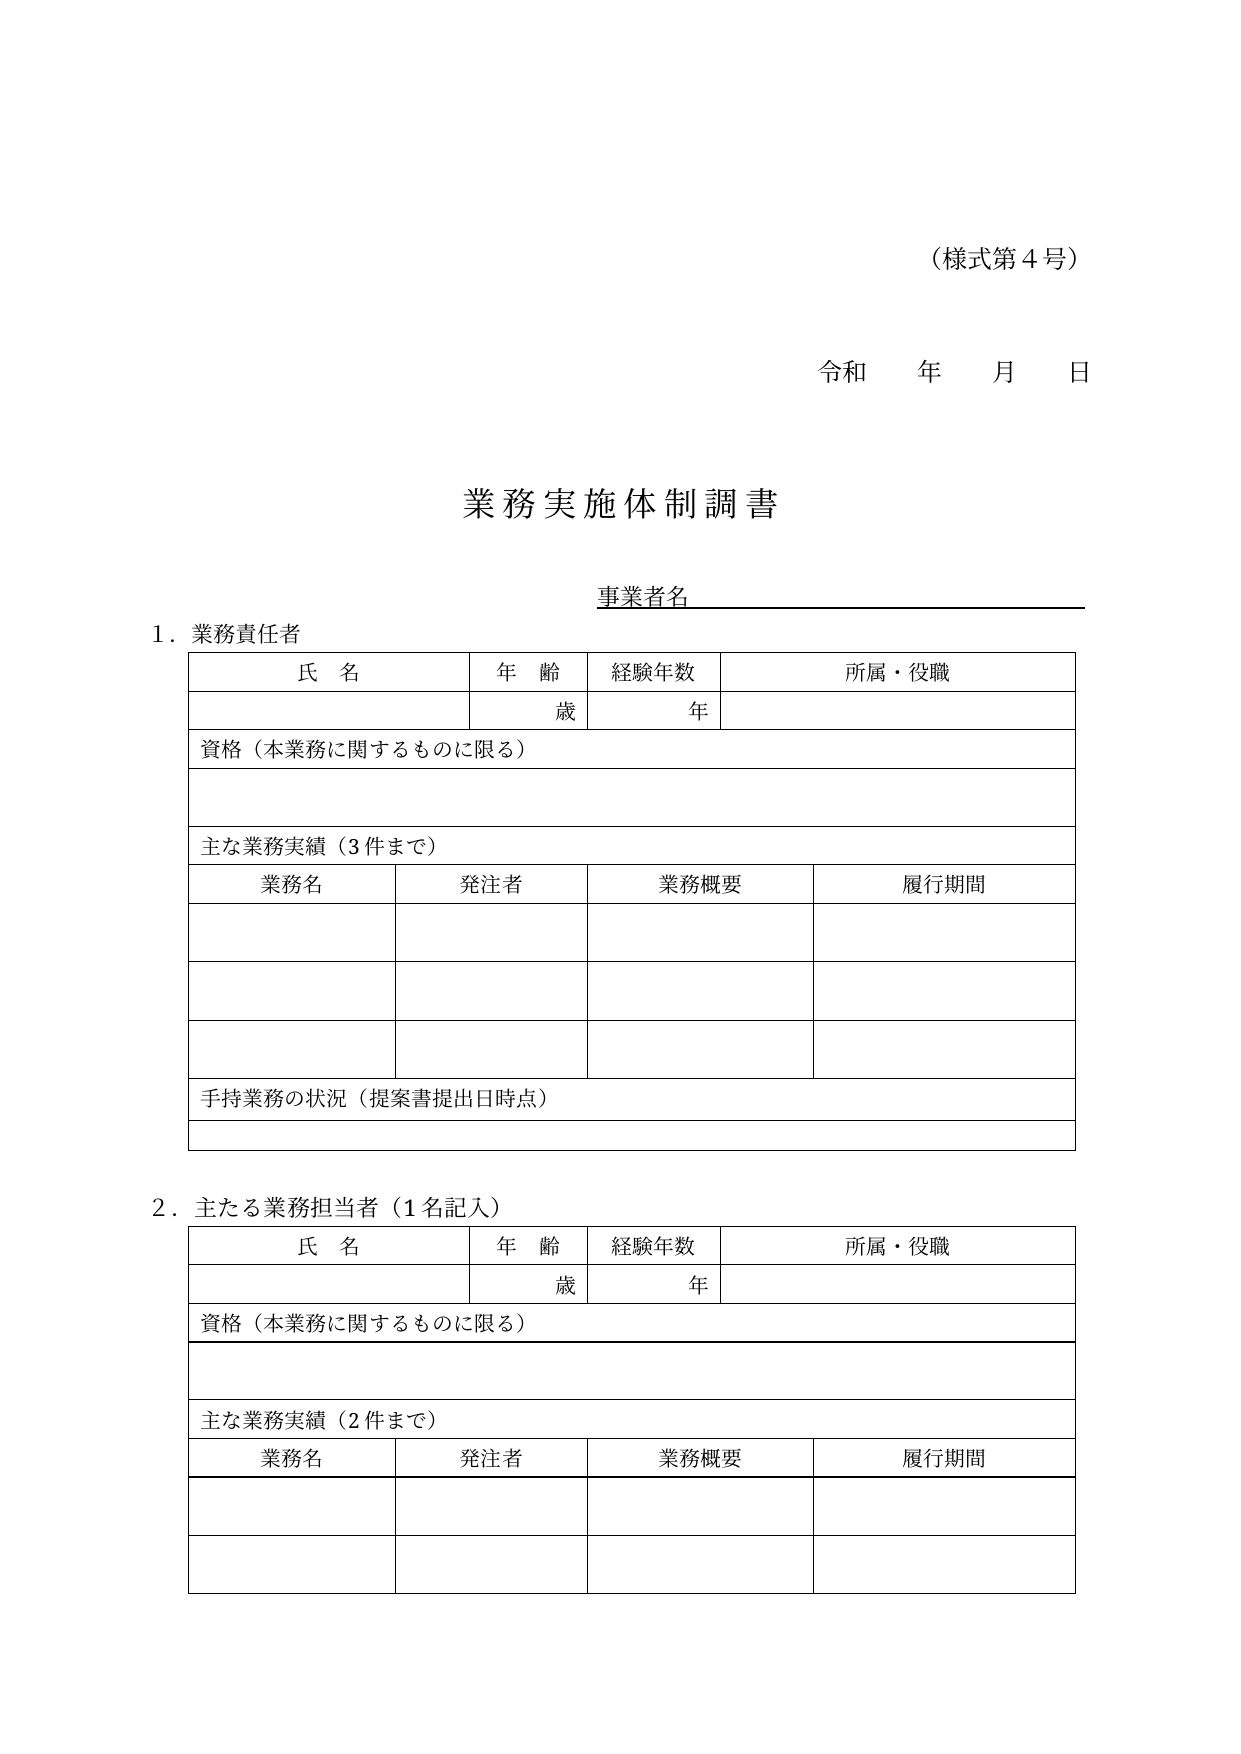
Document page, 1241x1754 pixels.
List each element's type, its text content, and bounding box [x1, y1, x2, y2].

table_cell 業務概要 [588, 865, 813, 903]
table_cell [396, 904, 587, 961]
table_cell [814, 1478, 1075, 1534]
text 業務実施体制調書 [148, 464, 1092, 539]
table_cell [189, 1121, 1075, 1150]
text ２．主たる業務担当者（1名記入） [148, 1188, 1092, 1226]
table_cell 歳 [470, 1265, 587, 1303]
table_cell [189, 1265, 469, 1303]
table_cell [814, 1536, 1075, 1592]
table_cell 資格（本業務に関するものに限る） [189, 730, 1075, 768]
table_cell [189, 962, 395, 1020]
table_header 経験年数 [588, 653, 720, 691]
table_cell 業務名 [189, 865, 395, 903]
table_cell 年 [588, 692, 720, 729]
table_cell [189, 1343, 1075, 1399]
table_header 経験年数 [588, 1227, 720, 1264]
table_cell [814, 1021, 1075, 1078]
table_cell [721, 1265, 1075, 1303]
table_cell [721, 692, 1075, 729]
table_header 年 齢 [470, 653, 587, 691]
table_cell [189, 1536, 395, 1592]
table_cell [189, 1021, 395, 1078]
table_cell 資格（本業務に関するものに限る） [189, 1304, 1075, 1341]
table_cell 履行期間 [814, 865, 1075, 903]
table_cell 手持業務の状況（提案書提出日時点） [189, 1079, 1075, 1120]
table_cell [396, 962, 587, 1020]
table_cell [588, 1478, 813, 1534]
text （様式第４号） [148, 239, 1092, 277]
text 令和 年 月 日 [148, 352, 1092, 389]
table_cell [814, 962, 1075, 1020]
table_cell 発注者 [396, 1439, 587, 1476]
table_cell [189, 904, 395, 961]
table_cell [588, 962, 813, 1020]
table_cell 業務名 [189, 1439, 395, 1476]
table_cell [396, 1021, 587, 1078]
table_cell [189, 769, 1075, 826]
table_cell [189, 692, 469, 729]
text １．業務責任者 [148, 614, 1092, 652]
table_cell 歳 [470, 692, 587, 729]
table_cell [588, 1536, 813, 1592]
table_cell 履行期間 [814, 1439, 1075, 1476]
table_cell 業務概要 [588, 1439, 813, 1476]
table_header 所属・役職 [721, 653, 1075, 691]
table_cell 年 [588, 1265, 720, 1303]
text 事業者名 [148, 577, 1092, 614]
table_cell [189, 1478, 395, 1534]
table_cell [588, 1021, 813, 1078]
table_cell 発注者 [396, 865, 587, 903]
table_cell [588, 904, 813, 961]
table_cell [396, 1536, 587, 1592]
table_cell 主な業務実績（3件まで） [189, 827, 1075, 864]
table_header 所属・役職 [721, 1227, 1075, 1264]
table_header 年 齢 [470, 1227, 587, 1264]
table_header 氏 名 [189, 1227, 469, 1264]
table_header 氏 名 [189, 653, 469, 691]
table_cell [396, 1478, 587, 1534]
table_cell 主な業務実績（2件まで） [189, 1400, 1075, 1438]
table_cell [814, 904, 1075, 961]
